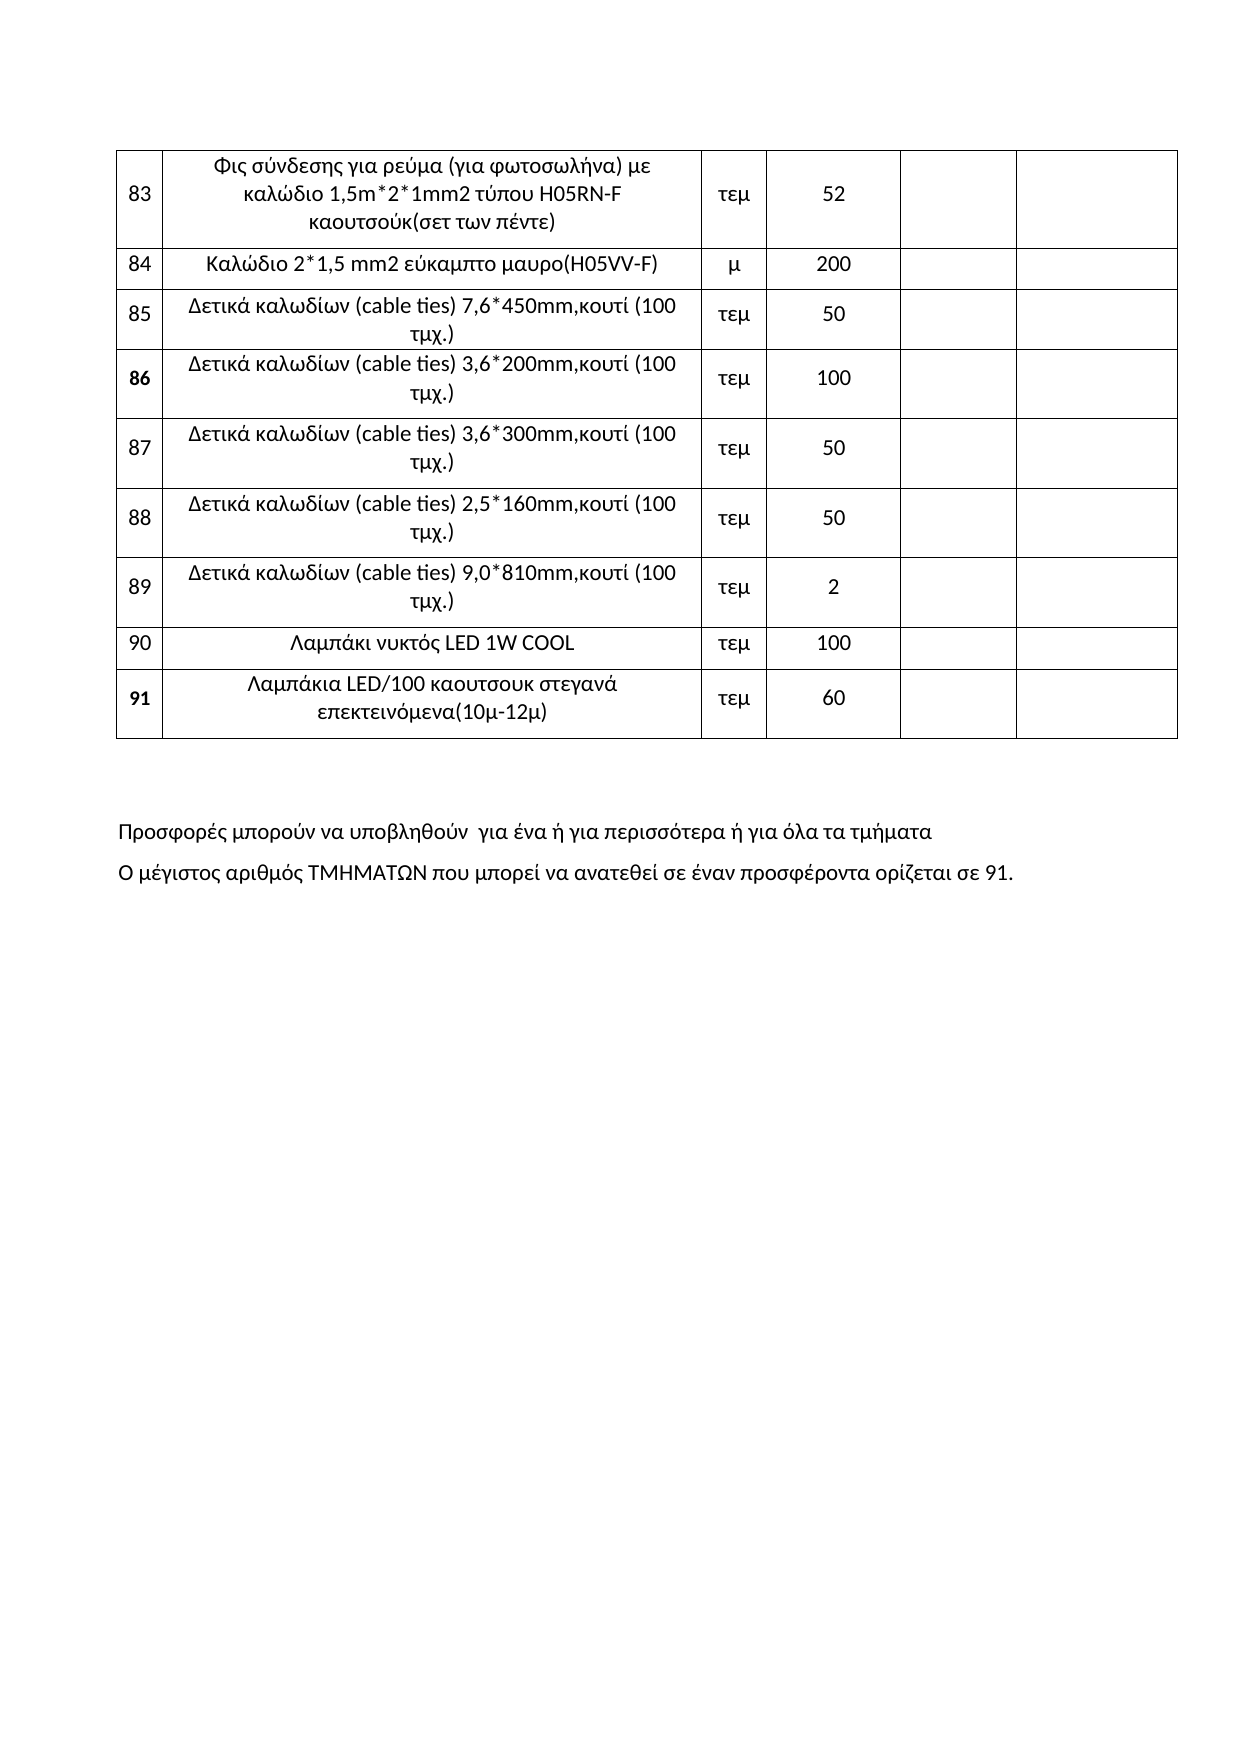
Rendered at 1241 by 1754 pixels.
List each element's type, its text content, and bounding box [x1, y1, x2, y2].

table_cell [901, 151, 1016, 248]
table_cell [1017, 419, 1177, 488]
table_cell 50 [767, 290, 900, 348]
table_cell [1017, 628, 1177, 668]
table_cell τεμ [702, 628, 766, 668]
table_cell [1017, 151, 1177, 248]
table_cell τεμ [702, 290, 766, 348]
table_cell [1017, 249, 1177, 289]
table_cell Φις σύνδεσης για ρεύμα (για φωτοσωλήνα) με καλώδιο 1,5m*2*1mm2 τύπου H05RN-F καουτσούκ(σετ των πέντε) [163, 151, 701, 248]
table_cell 90 [117, 628, 162, 668]
table_cell 85 [117, 290, 162, 348]
table_cell Δετικά καλωδίων (cable ties) 3,6*300mm,κουτί (100 τμχ.) [163, 419, 701, 488]
table_cell 86 [117, 350, 162, 418]
table_cell [901, 419, 1016, 488]
table_cell Λαμπάκι νυκτός LED 1W COOL [163, 628, 701, 668]
table_cell τεμ [702, 419, 766, 488]
table_cell [901, 558, 1016, 627]
table_cell 2 [767, 558, 900, 627]
table_cell [1017, 350, 1177, 418]
table_cell [901, 249, 1016, 289]
table_cell [1017, 558, 1177, 627]
table_cell 200 [767, 249, 900, 289]
table_cell 89 [117, 558, 162, 627]
table_cell [901, 628, 1016, 668]
table_cell 100 [767, 628, 900, 668]
table_cell 88 [117, 489, 162, 557]
table_cell [901, 489, 1016, 557]
table_cell Δετικά καλωδίων (cable ties) 7,6*450mm,κουτί (100 τμχ.) [163, 290, 701, 348]
table_cell [1017, 489, 1177, 557]
table_cell 50 [767, 419, 900, 488]
table_cell τεμ [702, 558, 766, 627]
table_cell 83 [117, 151, 162, 248]
table_cell 100 [767, 350, 900, 418]
table_cell τεμ [702, 670, 766, 738]
text Ο μέγιστος αριθμός ΤΜΉΜΑΤΏΝ που μπορεί να ανατεθεί σε έναν προσφέροντα ορίζεται σε 91. [118, 858, 1053, 886]
table_cell 52 [767, 151, 900, 248]
table_cell Λαμπάκια LED/100 καουτσουκ στεγανά επεκτεινόμενα(10μ-12μ) [163, 670, 701, 738]
table_cell τεμ [702, 151, 766, 248]
table_cell [1017, 670, 1177, 738]
table_cell [901, 670, 1016, 738]
table_cell [901, 350, 1016, 418]
table_cell [901, 290, 1016, 348]
table_cell μ [702, 249, 766, 289]
table_cell 87 [117, 419, 162, 488]
table_cell Δετικά καλωδίων (cable ties) 2,5*160mm,κουτί (100 τμχ.) [163, 489, 701, 557]
table_cell Δετικά καλωδίων (cable ties) 3,6*200mm,κουτί (100 τμχ.) [163, 350, 701, 418]
table_cell τεμ [702, 350, 766, 418]
table_cell τεμ [702, 489, 766, 557]
table_cell Δετικά καλωδίων (cable ties) 9,0*810mm,κουτί (100 τμχ.) [163, 558, 701, 627]
table_cell 84 [117, 249, 162, 289]
table_cell 60 [767, 670, 900, 738]
table_cell [1017, 290, 1177, 348]
table_cell 91 [117, 670, 162, 738]
table_cell 50 [767, 489, 900, 557]
table_cell Καλώδιο 2*1,5 mm2 εύκαμπτο μαυρο(H05VV-F) [163, 249, 701, 289]
text Προσφορές μπορούν να υποβληθούν για ένα ή για περισσότερα ή για όλα τα τμήματα [118, 817, 1053, 845]
